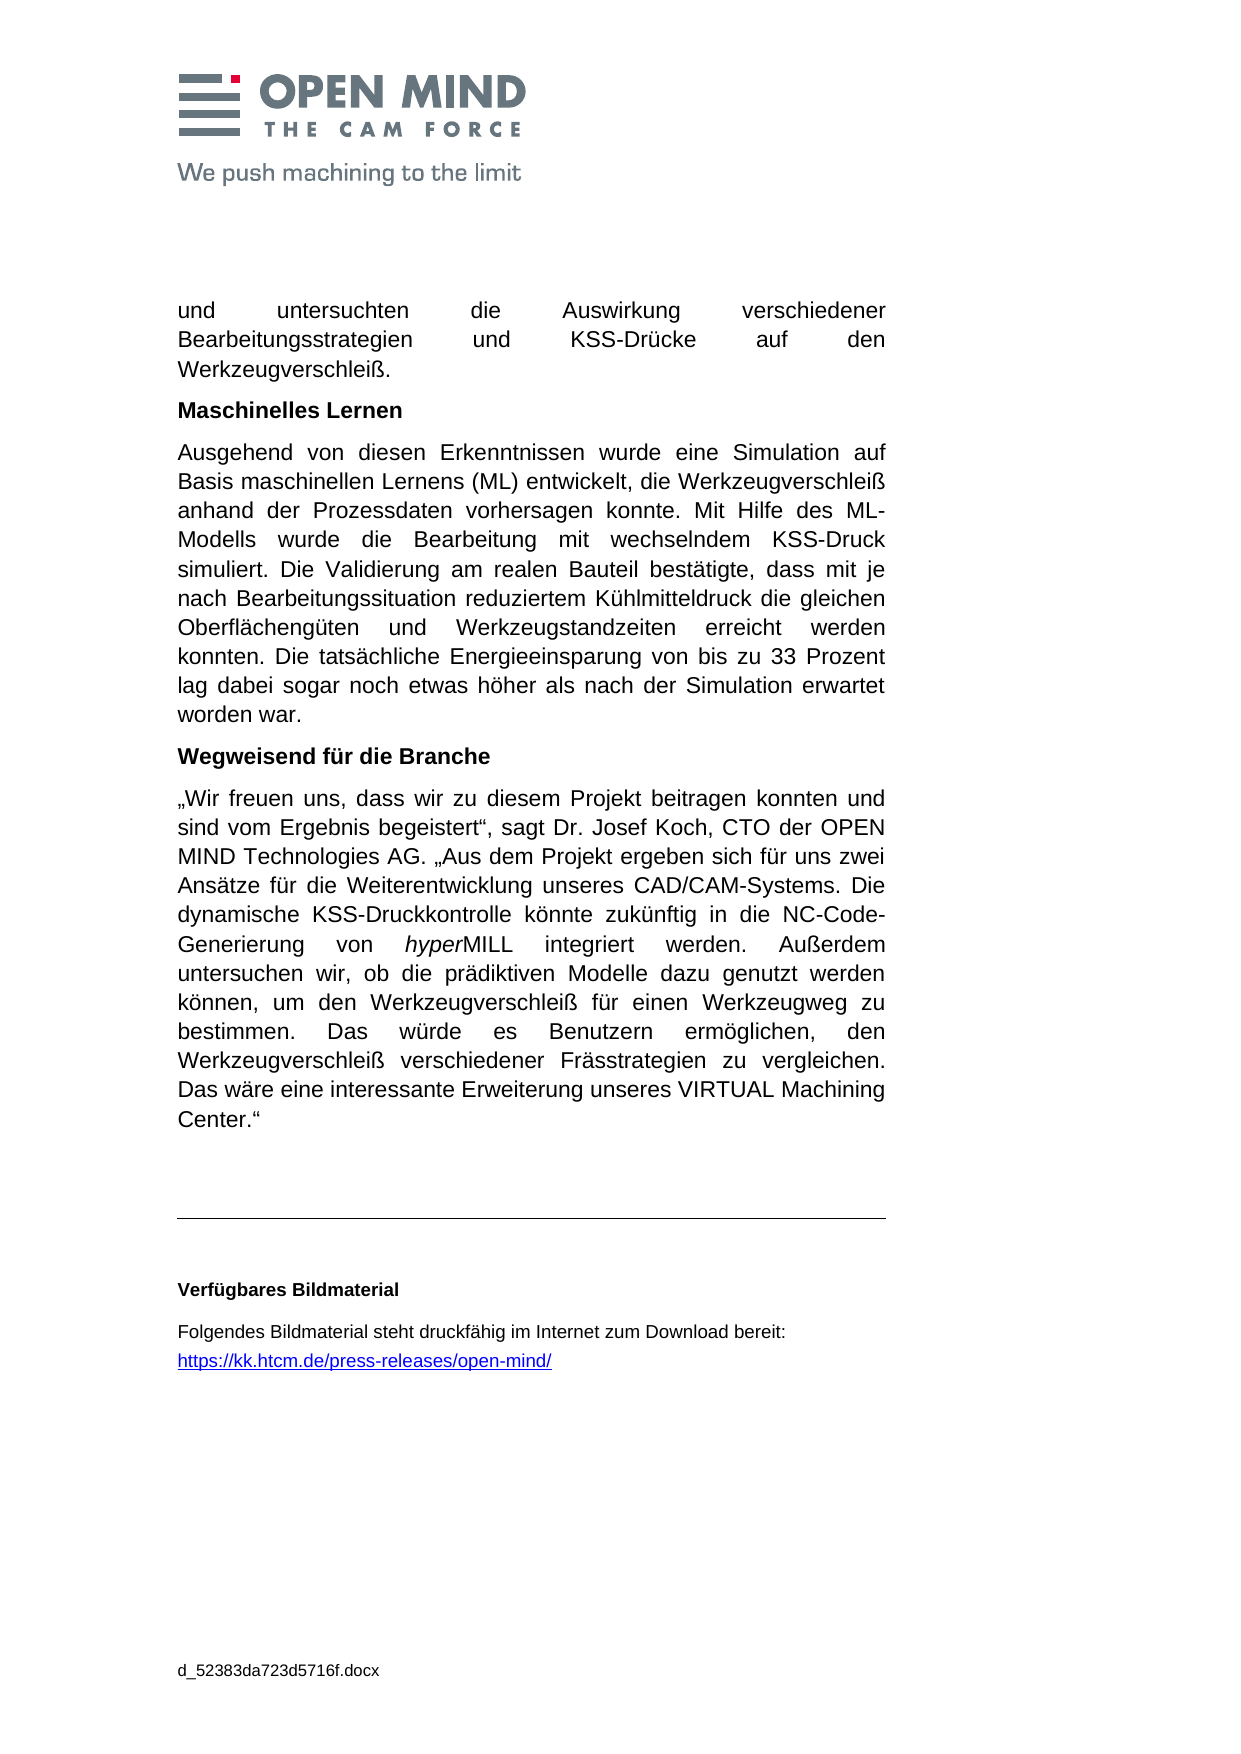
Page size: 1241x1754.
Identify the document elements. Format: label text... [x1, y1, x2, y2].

text „Wir freuen uns, dass wir zu diesem Projekt beitragen konnten und sind vom Ergebnis begeistert“, sagt Dr. Josef Koch, CTO der OPEN MIND Technologies AG. „Aus dem Projekt ergeben sich für uns zwei Ansätze für die Weiterentwicklung unseres CAD/CAM-Systems. Die dynamische KSS-Druckkontrolle könnte zukünftig in die NC-Code-Generierung von hyperMILL integriert werden. Außerdem untersuchen wir, ob die prädiktiven Modelle dazu genutzt werden können, um den Werkzeugverschleiß für einen Werkzeugweg zu bestimmen. Das würde es Benutzern ermöglichen, den Werkzeugverschleiß verschiedener Frässtrategien zu vergleichen. Das wäre eine interessante Erweiterung unseres VIRTUAL Machining Center.“ [177, 783, 886, 1133]
text Folgendes Bildmaterial steht druckfähig im Internet zum Download bereit: https://kk.htcm.de/press-releases/open-mind/ [177, 1315, 886, 1373]
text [177, 295, 886, 383]
text Ausgehend von diesen Erkenntnissen wurde eine Simulation auf Basis maschinellen Lernens (ML) entwickelt, die Werkzeugverschleiß anhand der Prozessdaten vorhersagen konnte. Mit Hilfe des ML-Modells wurde die Bearbeitung mit wechselndem KSS-Druck simuliert. Die Validierung am realen Bauteil bestätigte, dass mit je nach Bearbeitungssituation reduziertem Kühlmitteldruck die gleichen Oberflächengüten und Werkzeugstandzeiten erreicht werden konnten. Die tatsächliche Energieeinsparung von bis zu 33 Prozent lag dabei sogar noch etwas höher als nach der Simulation erwartet worden war. [177, 437, 886, 729]
text Maschinelles Lernen [177, 395, 886, 424]
text Wegweisend für die Branche [177, 741, 886, 770]
text Verfügbares Bildmaterial [177, 1273, 886, 1303]
